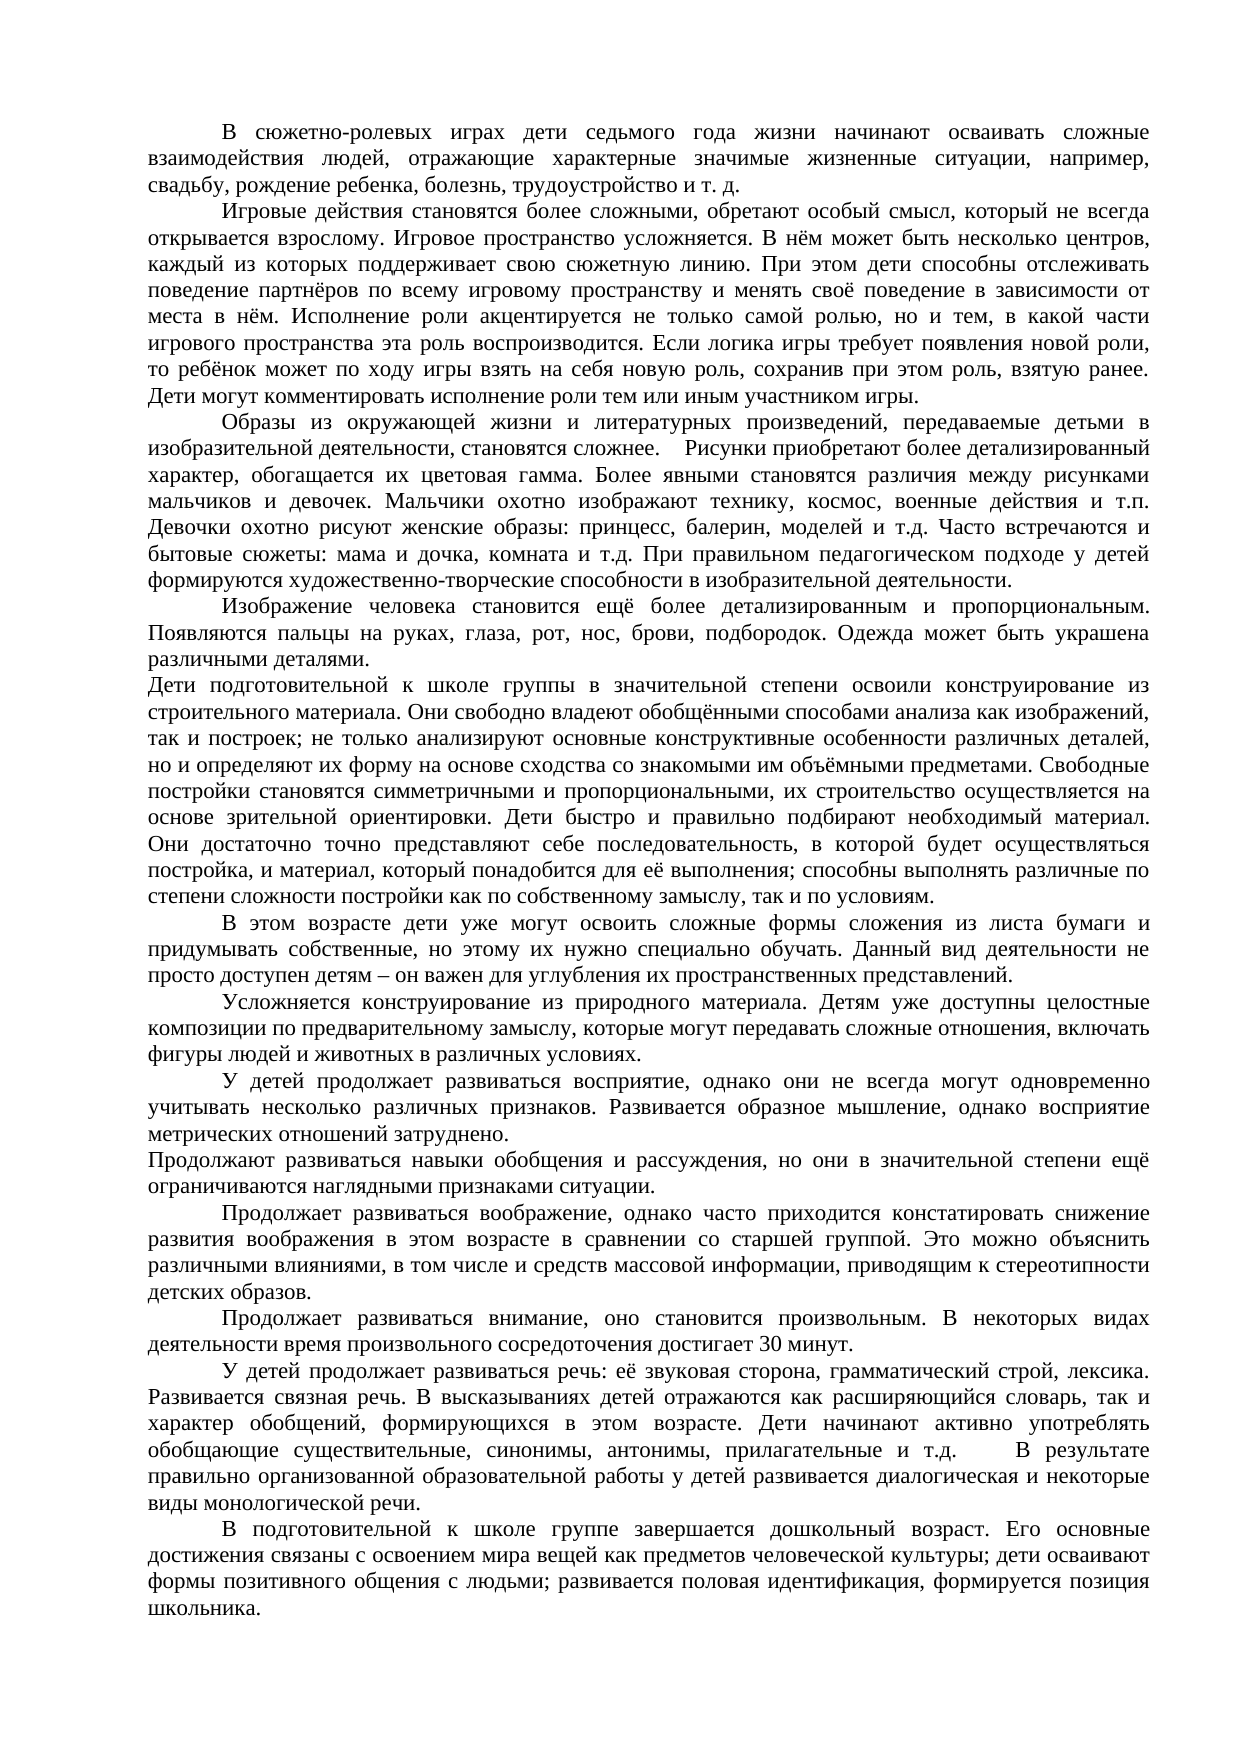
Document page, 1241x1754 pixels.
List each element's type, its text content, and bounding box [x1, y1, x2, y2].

text Изображение человека становится ещё более детализированным и пропорциональным. Появляются пальцы на руках, глаза, рот, нос, брови, подбородок. Одежда может быть украшена различными деталями. [148, 592, 1152, 672]
text У детей продолжает развиваться речь: её звуковая сторона, грамматический строй, лексика. Развивается связная речь. В высказываниях детей отражаются как расширяющийся словарь, так и характер обобщений, формирующихся в этом возрасте. Дети начинают активно употреблять обобщающие существительные, синонимы, антонимы, прилагательные и т.д. В результате правильно организованной образовательной работы у детей развивается диалогическая и некоторые виды монологической речи. [148, 1357, 1152, 1515]
text У детей продолжает развиваться восприятие, однако они не всегда могут одновременно учитывать несколько различных признаков. Развивается образное мышление, однако восприятие метрических отношений затруднено. [148, 1067, 1152, 1146]
text Образы из окружающей жизни и литературных произведений, передаваемые детьми в изобразительной деятельности, становятся сложнее. Рисунки приобретают более детализированный характер, обогащается их цветовая гамма. Более явными становятся различия между рисунками мальчиков и девочек. Мальчики охотно изображают технику, космос, военные действия и т.п. Девочки охотно рисуют женские образы: принцесс, балерин, моделей и т.д. Часто встречаются и бытовые сюжеты: мама и дочка, комната и т.д. При правильном педагогическом подходе у детей формируются художественно-творческие способности в изобразительной деятельности. [148, 408, 1152, 592]
text Продолжают развиваться навыки обобщения и рассуждения, но они в значительной степени ещё ограничиваются наглядными признаками ситуации. [148, 1146, 1152, 1199]
text Продолжает развиваться воображение, однако часто приходится констатировать снижение развития воображения в этом возрасте в сравнении со старшей группой. Это можно объяснить различными влияниями, в том числе и средств массовой информации, приводящим к стереотипности детских образов. [148, 1199, 1152, 1304]
text Дети подготовительной к школе группы в значительной степени освоили конструирование из строительного материала. Они свободно владеют обобщёнными способами анализа как изображений, так и построек; не только анализируют основные конструктивные особенности различных деталей, но и определяют их форму на основе сходства со знакомыми им объёмными предметами. Свободные постройки становятся симметричными и пропорциональными, их строительство осуществляется на основе зрительной ориентировки. Дети быстро и правильно подбирают необходимый материал. Они достаточно точно представляют себе последовательность, в которой будет осуществляться постройка, и материал, который понадобится для её выполнения; способны выполнять различные по степени сложности постройки как по собственному замыслу, так и по условиям. [148, 672, 1152, 909]
text Игровые действия становятся более сложными, обретают особый смысл, который не всегда открывается взрослому. Игровое пространство усложняется. В нём может быть несколько центров, каждый из которых поддерживает свою сюжетную линию. При этом дети способны отслеживать поведение партнёров по всему игровому пространству и менять своё поведение в зависимости от места в нём. Исполнение роли акцентируется не только самой ролью, но и тем, в какой части игрового пространства эта роль воспроизводится. Если логика игры требует появления новой роли, то ребёнок может по ходу игры взять на себя новую роль, сохранив при этом роль, взятую ранее. Дети могут комментировать исполнение роли тем или иным участником игры. [148, 197, 1152, 408]
text Усложняется конструирование из природного материала. Детям уже доступны целостные композиции по предварительному замыслу, которые могут передавать сложные отношения, включать фигуры людей и животных в различных условиях. [148, 988, 1152, 1067]
text В этом возрасте дети уже могут освоить сложные формы сложения из листа бумаги и придумывать собственные, но этому их нужно специально обучать. Данный вид деятельности не просто доступен детям – он важен для углубления их пространственных представлений. [148, 909, 1152, 988]
text Продолжает развиваться внимание, оно становится произвольным. В некоторых видах деятельности время произвольного сосредоточения достигает 30 минут. [148, 1304, 1152, 1357]
text В подготовительной к школе группе завершается дошкольный возраст. Его основные достижения связаны с освоением мира вещей как предметов человеческой культуры; дети осваивают формы позитивного общения с людьми; развивается половая идентификация, формируется позиция школьника. [148, 1515, 1152, 1620]
text В сюжетно-ролевых играх дети седьмого года жизни начинают осваивать сложные взаимодействия людей, отражающие характерные значимые жизненные ситуации, например, свадьбу, рождение ребенка, болезнь, трудоустройство и т. д. [148, 118, 1152, 197]
